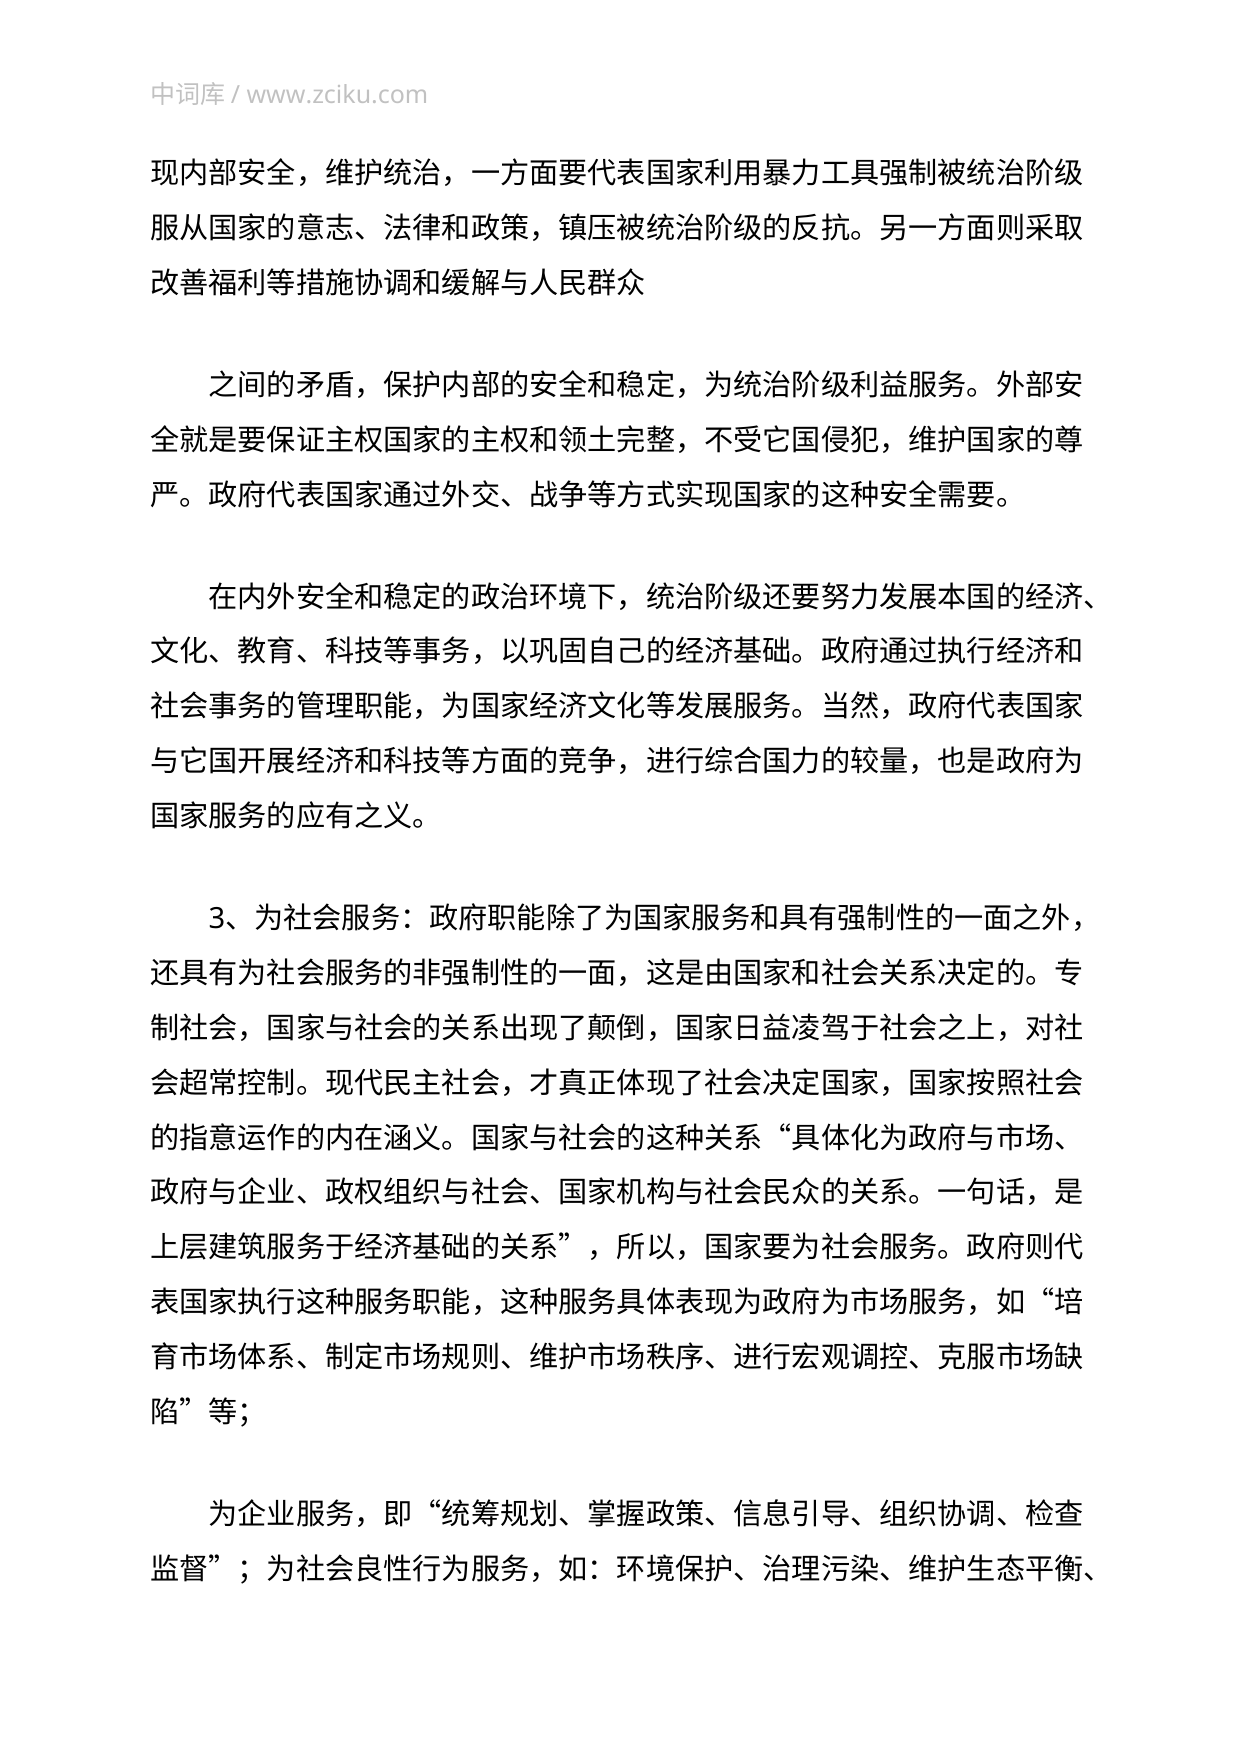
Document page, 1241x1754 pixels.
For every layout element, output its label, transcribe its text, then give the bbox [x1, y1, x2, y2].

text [150, 1490, 1090, 1588]
text 之间的矛盾，保护内部的安全和稳定，为统治阶级利益服务。外部安全就是要保证主权国家的主权和领土完整，不受它国侵犯，维护国家的尊严。政府代表国家通过外交、战争等方式实现国家的这种安全需要。 [150, 362, 1090, 514]
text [150, 150, 1090, 302]
text 3、为社会服务：政府职能除了为国家服务和具有强制性的一面之外，还具有为社会服务的非强制性的一面，这是由国家和社会关系决定的。专制社会，国家与社会的关系出现了颠倒，国家日益凌驾于社会之上，对社会超常控制。现代民主社会，才真正体现了社会决定国家，国家按照社会的指意运作的内在涵义。国家与社会的这种关系“具体化为政府与市场、政府与企业、政权组织与社会、国家机构与社会民众的关系。一句话，是上层建筑服务于经济基础的关系”，所以，国家要为社会服务。政府则代表国家执行这种服务职能，这种服务具体表现为政府为市场服务，如“培育市场体系、制定市场规则、维护市场秩序、进行宏观调控、克服市场缺陷”等； [150, 894, 1090, 1431]
text 在内外安全和稳定的政治环境下，统治阶级还要努力发展本国的经济、文化、教育、科技等事务，以巩固自己的经济基础。政府通过执行经济和社会事务的管理职能，为国家经济文化等发展服务。当然，政府代表国家与它国开展经济和科技等方面的竞争，进行综合国力的较量，也是政府为国家服务的应有之义。 [150, 573, 1090, 835]
